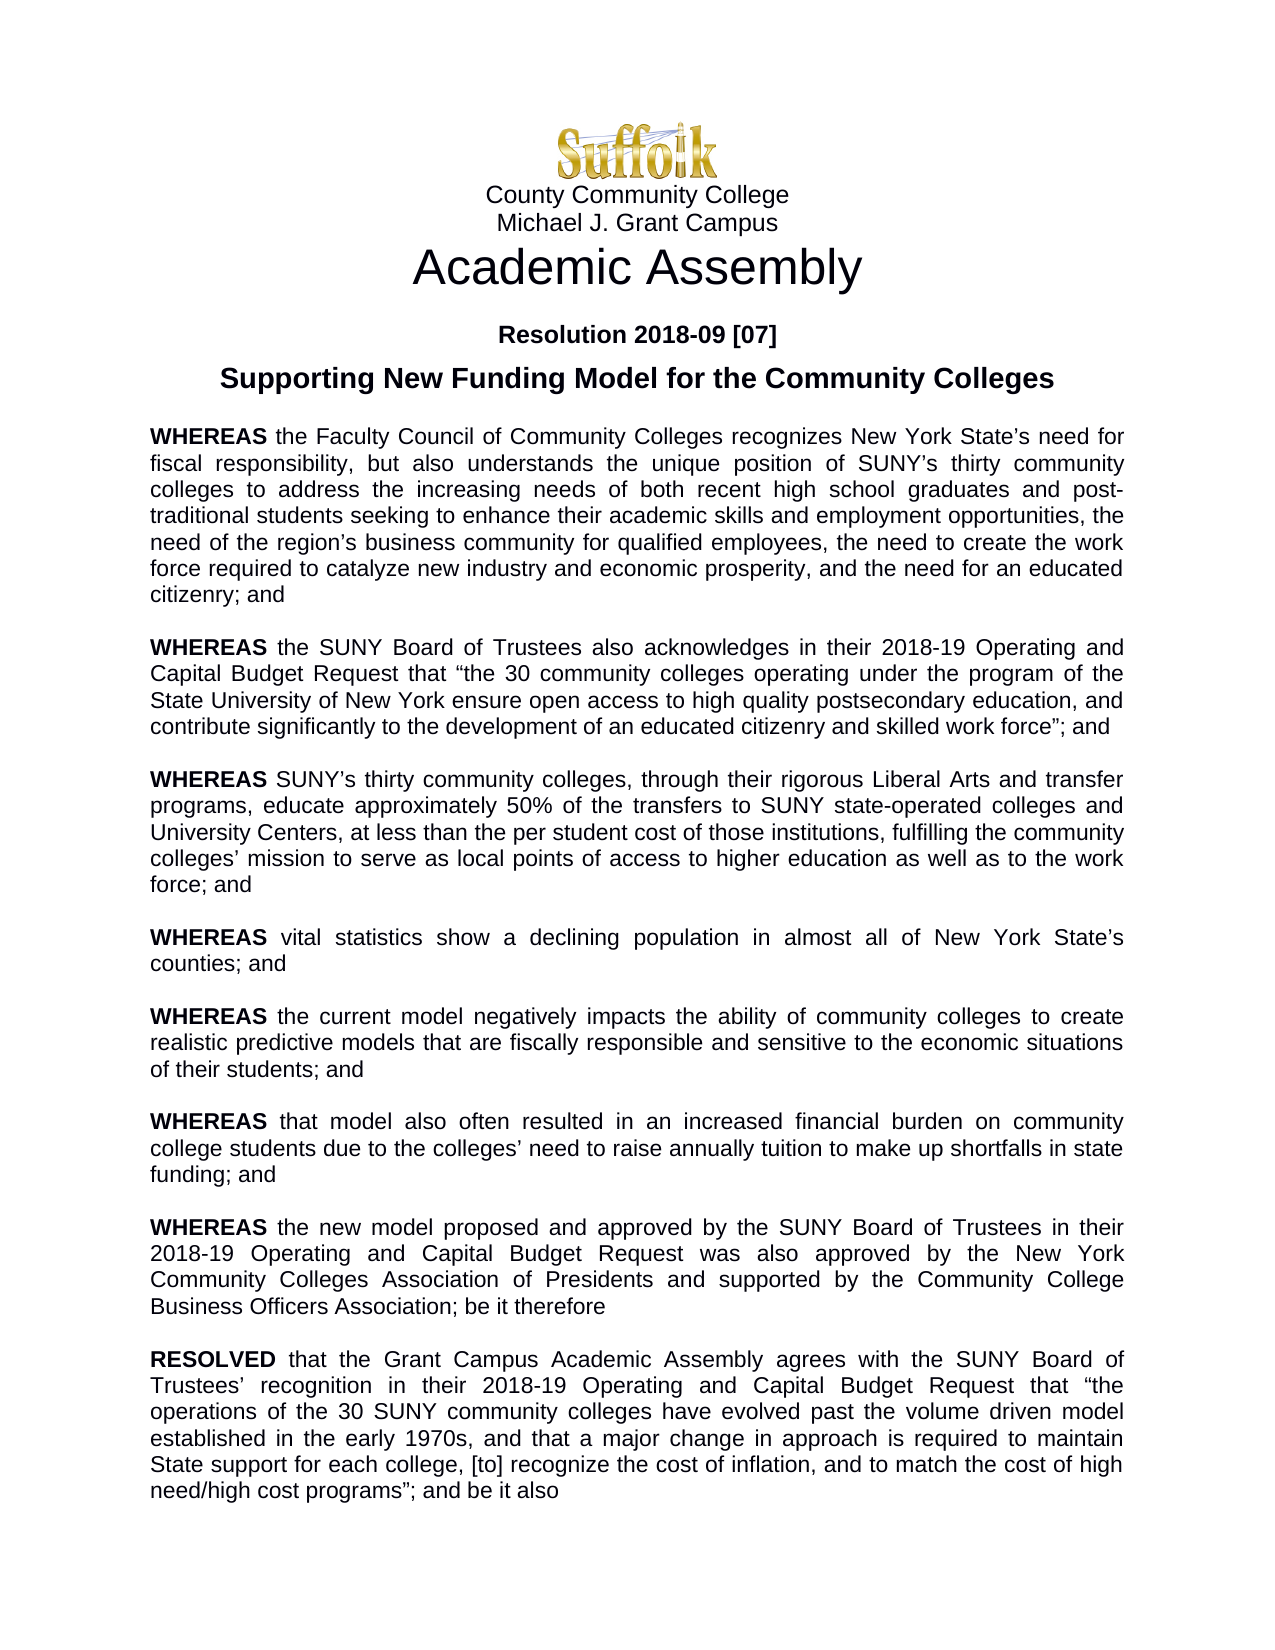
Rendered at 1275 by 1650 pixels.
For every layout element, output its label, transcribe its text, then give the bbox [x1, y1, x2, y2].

text County Community College Michael J. Grant Campus [150, 179, 1125, 237]
text WHEREAS that model also often resulted in an increased financial burden on community college students due to the colleges’ need to raise annually tuition to make up shortfalls in state funding; and [150, 1108, 1125, 1187]
text WHEREAS the SUNY Board of Trustees also acknowledges in their 2018-19 Operating and Capital Budget Request that “the 30 community colleges operating under the program of the State University of New York ensure open access to high quality postsecondary education, and contribute significantly to the development of an educated citizenry and skilled work force”; and [150, 634, 1125, 739]
text Supporting New Funding Model for the Community Colleges [150, 361, 1125, 394]
text WHEREAS the current model negatively impacts the ability of community colleges to create realistic predictive models that are fiscally responsible and sensitive to the economic situations of their students; and [150, 1003, 1125, 1082]
text Academic Assembly [150, 237, 1125, 294]
text WHEREAS the Faculty Council of Community Colleges recognizes New York State’s need for fiscal responsibility, but also understands the unique position of SUNY’s thirty community colleges to address the increasing needs of both recent high school graduates and post-traditional students seeking to enhance their academic skills and employment opportunities, the need of the region’s business community for qualified employees, the need to create the work force required to catalyze new industry and economic prosperity, and the need for an educated citizenry; and [150, 423, 1125, 608]
text WHEREAS SUNY’s thirty community colleges, through their rigorous Liberal Arts and transfer programs, educate approximately 50% of the transfers to SUNY state-operated colleges and University Centers, at less than the per student cost of those institutions, fulfilling the community colleges’ mission to serve as local points of access to higher education as well as to the work force; and [150, 766, 1125, 897]
text WHEREAS vital statistics show a declining population in almost all of New York State’s counties; and [150, 924, 1125, 977]
subtitle Resolution 2018-09 [07] [150, 319, 1125, 348]
text WHEREAS the new model proposed and approved by the SUNY Board of Trustees in their 2018-19 Operating and Capital Budget Request was also approved by the New York Community Colleges Association of Presidents and supported by the Community College Business Officers Association; be it therefore [150, 1214, 1125, 1319]
picture [556, 120, 719, 180]
text RESOLVED that the Grant Campus Academic Assembly agrees with the SUNY Board of Trustees’ recognition in their 2018-19 Operating and Capital Budget Request that “the operations of the 30 SUNY community colleges have evolved past the volume driven model established in the early 1970s, and that a major change in approach is required to maintain State support for each college, [to] recognize the cost of inflation, and to match the cost of high need/high cost programs”; and be it also [150, 1346, 1125, 1504]
